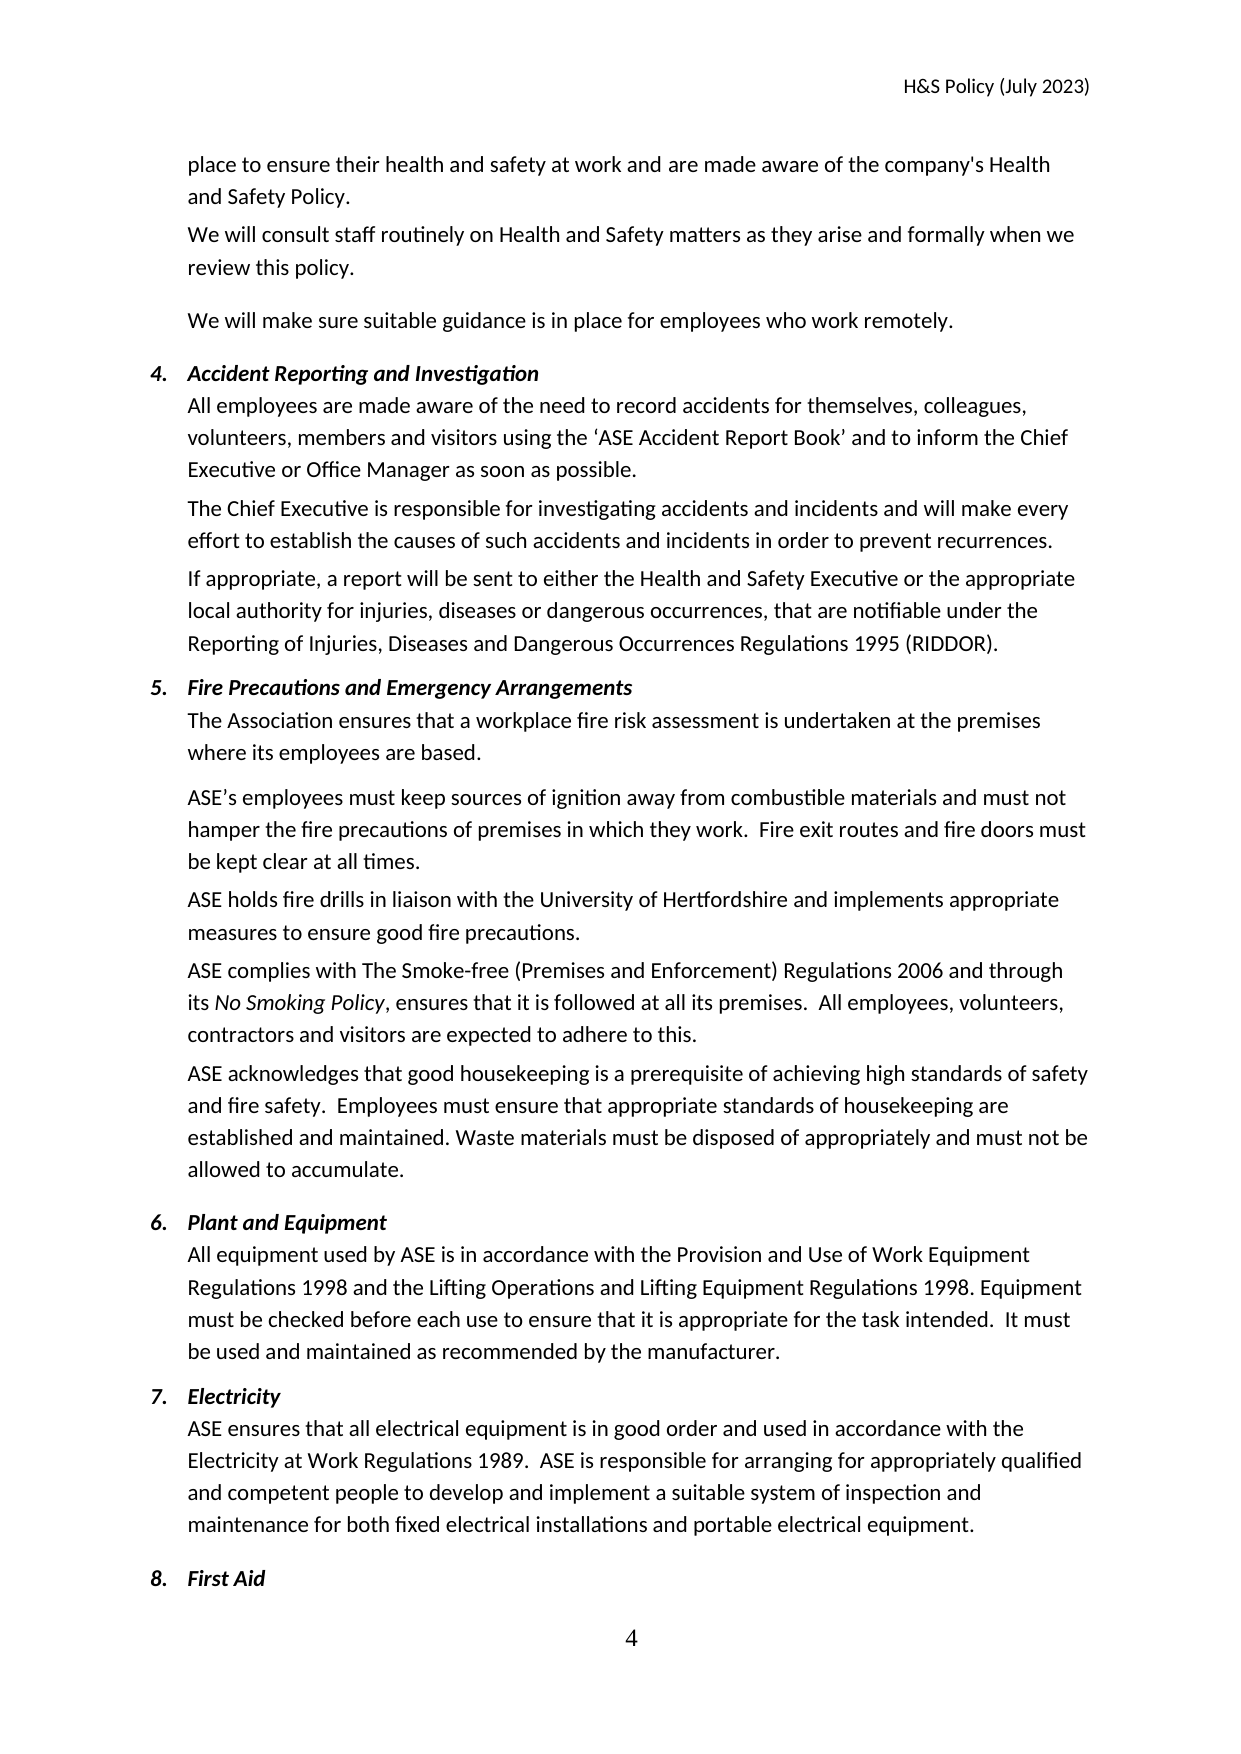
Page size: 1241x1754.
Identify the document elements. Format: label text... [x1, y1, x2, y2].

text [187, 150, 1090, 210]
list Electricity [150, 1382, 1090, 1410]
text We will consult staff routinely on Health and Safety matters as they arise and formally when we review this policy. [187, 221, 1090, 281]
text We will make sure suitable guidance is in place for employees who work remotely. [187, 306, 1090, 334]
text All equipment used by ASE is in accordance with the Provision and Use of Work Equipment Regulations 1998 and the Lifting Operations and Lifting Equipment Regulations 1998. Equipment must be checked before each use to ensure that it is appropriate for the task intended. It must be used and maintained as recommended by the manufacturer. [187, 1241, 1090, 1365]
text ASE ensures that all electrical equipment is in good order and used in accordance with the Electricity at Work Regulations 1989. ASE is responsible for arranging for appropriately qualified and competent people to develop and implement a suitable system of inspection and maintenance for both fixed electrical installations and portable electrical equipment. [187, 1414, 1090, 1539]
text If appropriate, a report will be sent to either the Health and Safety Executive or the appropriate local authority for injuries, diseases or dangerous occurrences, that are notifiable under the Reporting of Injuries, Diseases and Dangerous Occurrences Regulations 1995 (RIDDOR). [187, 564, 1090, 657]
list Plant and Equipment [150, 1208, 1090, 1236]
text ASE’s employees must keep sources of ignition away from combustible materials and must not hamper the fire precautions of premises in which they work. Fire exit routes and fire doors must be kept clear at all times. [187, 783, 1090, 875]
list First Aid [150, 1564, 1090, 1592]
text All employees are made aware of the need to record accidents for themselves, colleagues, volunteers, members and visitors using the ‘ASE Accident Report Book’ and to inform the Chief Executive or Office Manager as soon as possible. [187, 391, 1090, 483]
list Fire Precautions and Emergency Arrangements [150, 673, 1090, 702]
text The Chief Executive is responsible for investigating accidents and incidents and will make every effort to establish the causes of such accidents and incidents in order to prevent recurrences. [187, 494, 1090, 554]
text ASE holds fire drills in liaison with the University of Hertfordshire and implements appropriate measures to ensure good fire precautions. [187, 885, 1090, 946]
text ASE complies with The Smoke-free (Premises and Enforcement) Regulations 2006 and through its No Smoking Policy, ensures that it is followed at all its premises. All employees, volunteers, contractors and visitors are expected to adhere to this. [187, 956, 1090, 1048]
text The Association ensures that a workplace fire risk assessment is undertaken at the premises where its employees are based. [187, 706, 1090, 766]
list Accident Reporting and Investigation [150, 359, 1090, 387]
text ASE acknowledges that good housekeeping is a prerequisite of achieving high standards of safety and fire safety. Employees must ensure that appropriate standards of housekeeping are established and maintained. Waste materials must be disposed of appropriately and must not be allowed to accumulate. [187, 1059, 1090, 1183]
